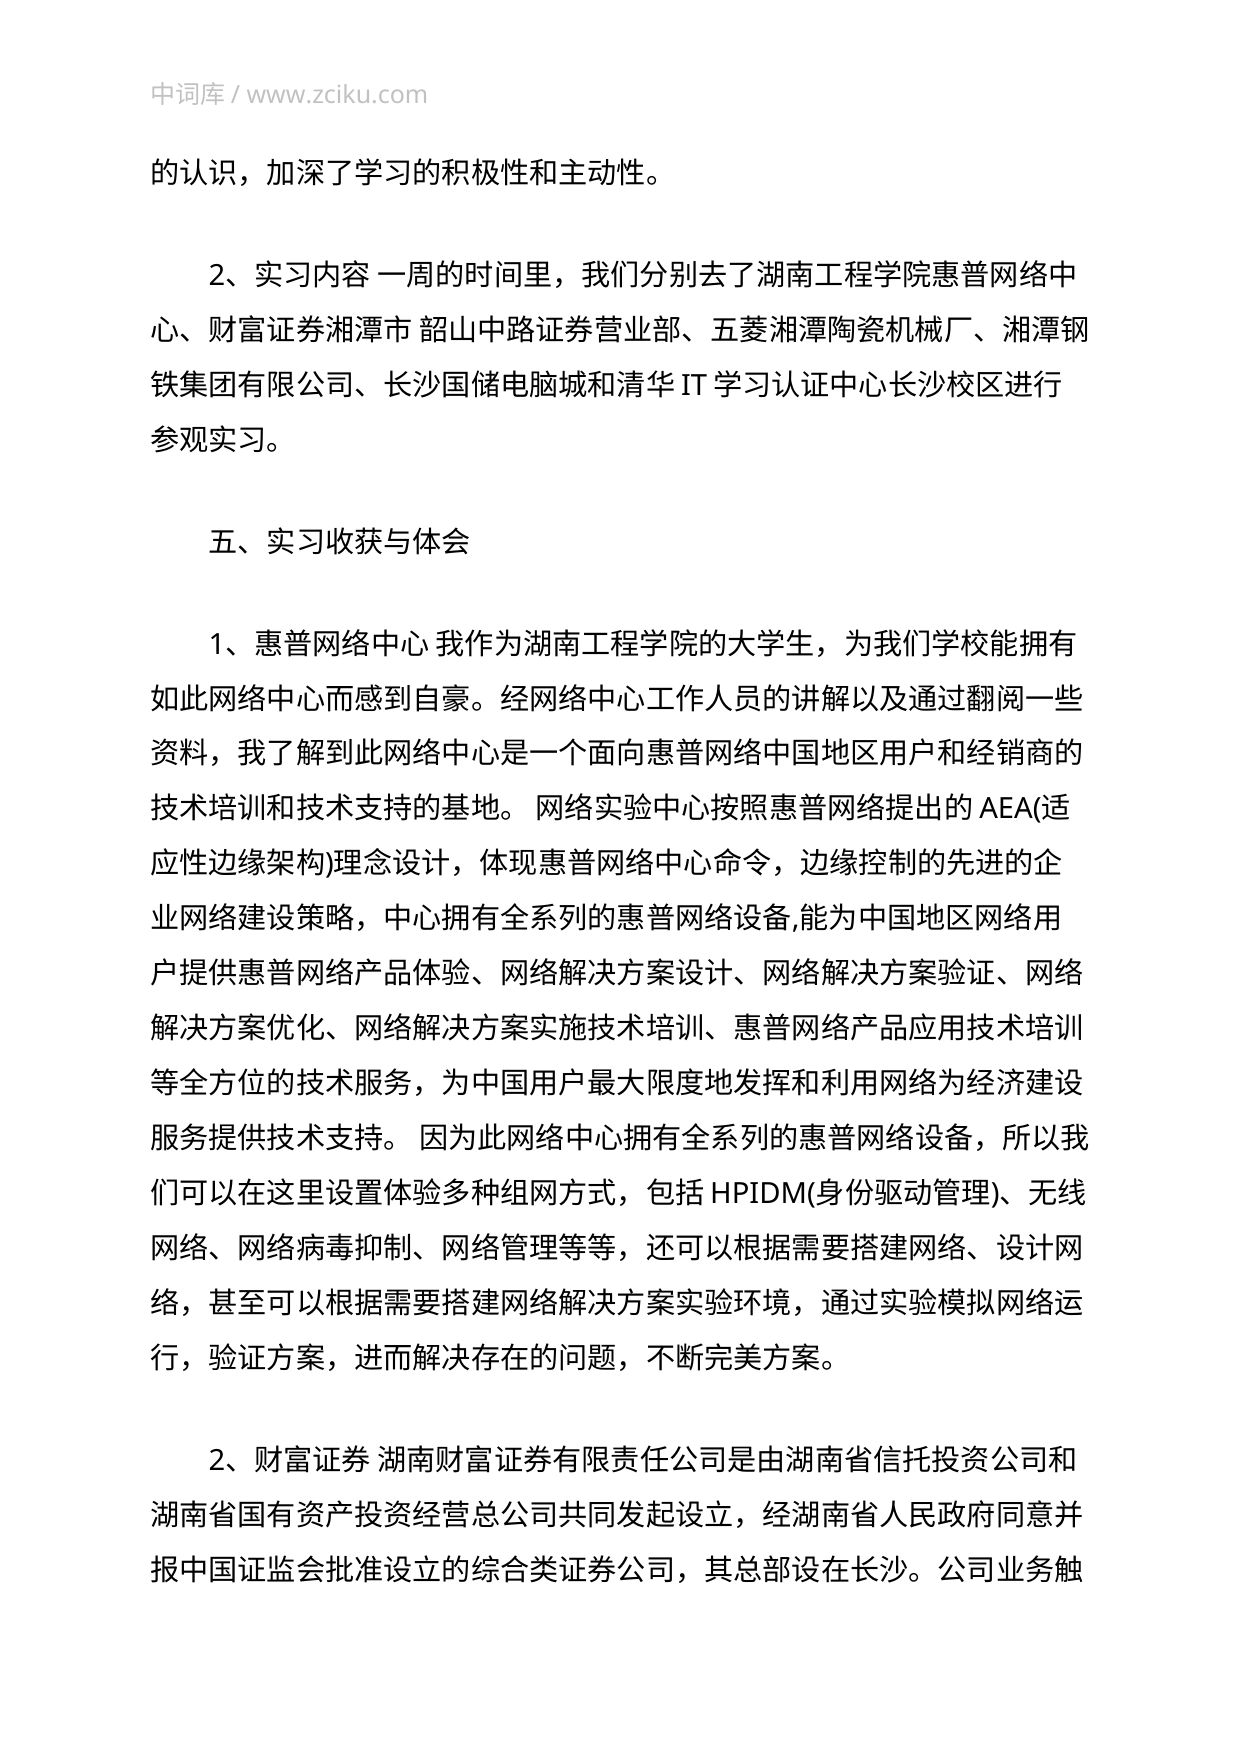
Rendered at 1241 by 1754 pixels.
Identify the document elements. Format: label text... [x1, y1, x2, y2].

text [150, 150, 1090, 192]
text 2、实习内容 一周的时间里，我们分别去了湖南工程学院惠普网络中心、财富证券湘潭市 韶山中路证券营业部、五菱湘潭陶瓷机械厂、湘潭钢铁集团有限公司、长沙国储电脑城和清华IT学习认证中心长沙校区进行参观实习。 [150, 252, 1090, 459]
text 五、实习收获与体会 [150, 518, 1090, 561]
text 1、惠普网络中心 我作为湖南工程学院的大学生，为我们学校能拥有如此网络中心而感到自豪。经网络中心工作人员的讲解以及通过翻阅一些资料，我了解到此网络中心是一个面向惠普网络中国地区用户和经销商的技术培训和技术支持的基地。 网络实验中心按照惠普网络提出的AEA(适应性边缘架构)理念设计，体现惠普网络中心命令，边缘控制的先进的企业网络建设策略，中心拥有全系列的惠普网络设备,能为中国地区网络用户提供惠普网络产品体验、网络解决方案设计、网络解决方案验证、网络解决方案优化、网络解决方案实施技术培训、惠普网络产品应用技术培训等全方位的技术服务，为中国用户最大限度地发挥和利用网络为经济建设服务提供技术支持。 因为此网络中心拥有全系列的惠普网络设备，所以我们可以在这里设置体验多种组网方式，包括HPIDM(身份驱动管理)、无线网络、网络病毒抑制、网络管理等等，还可以根据需要搭建网络、设计网络，甚至可以根据需要搭建网络解决方案实验环境，通过实验模拟网络运行，验证方案，进而解决存在的问题，不断完美方案。 [150, 620, 1090, 1377]
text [150, 1436, 1090, 1588]
